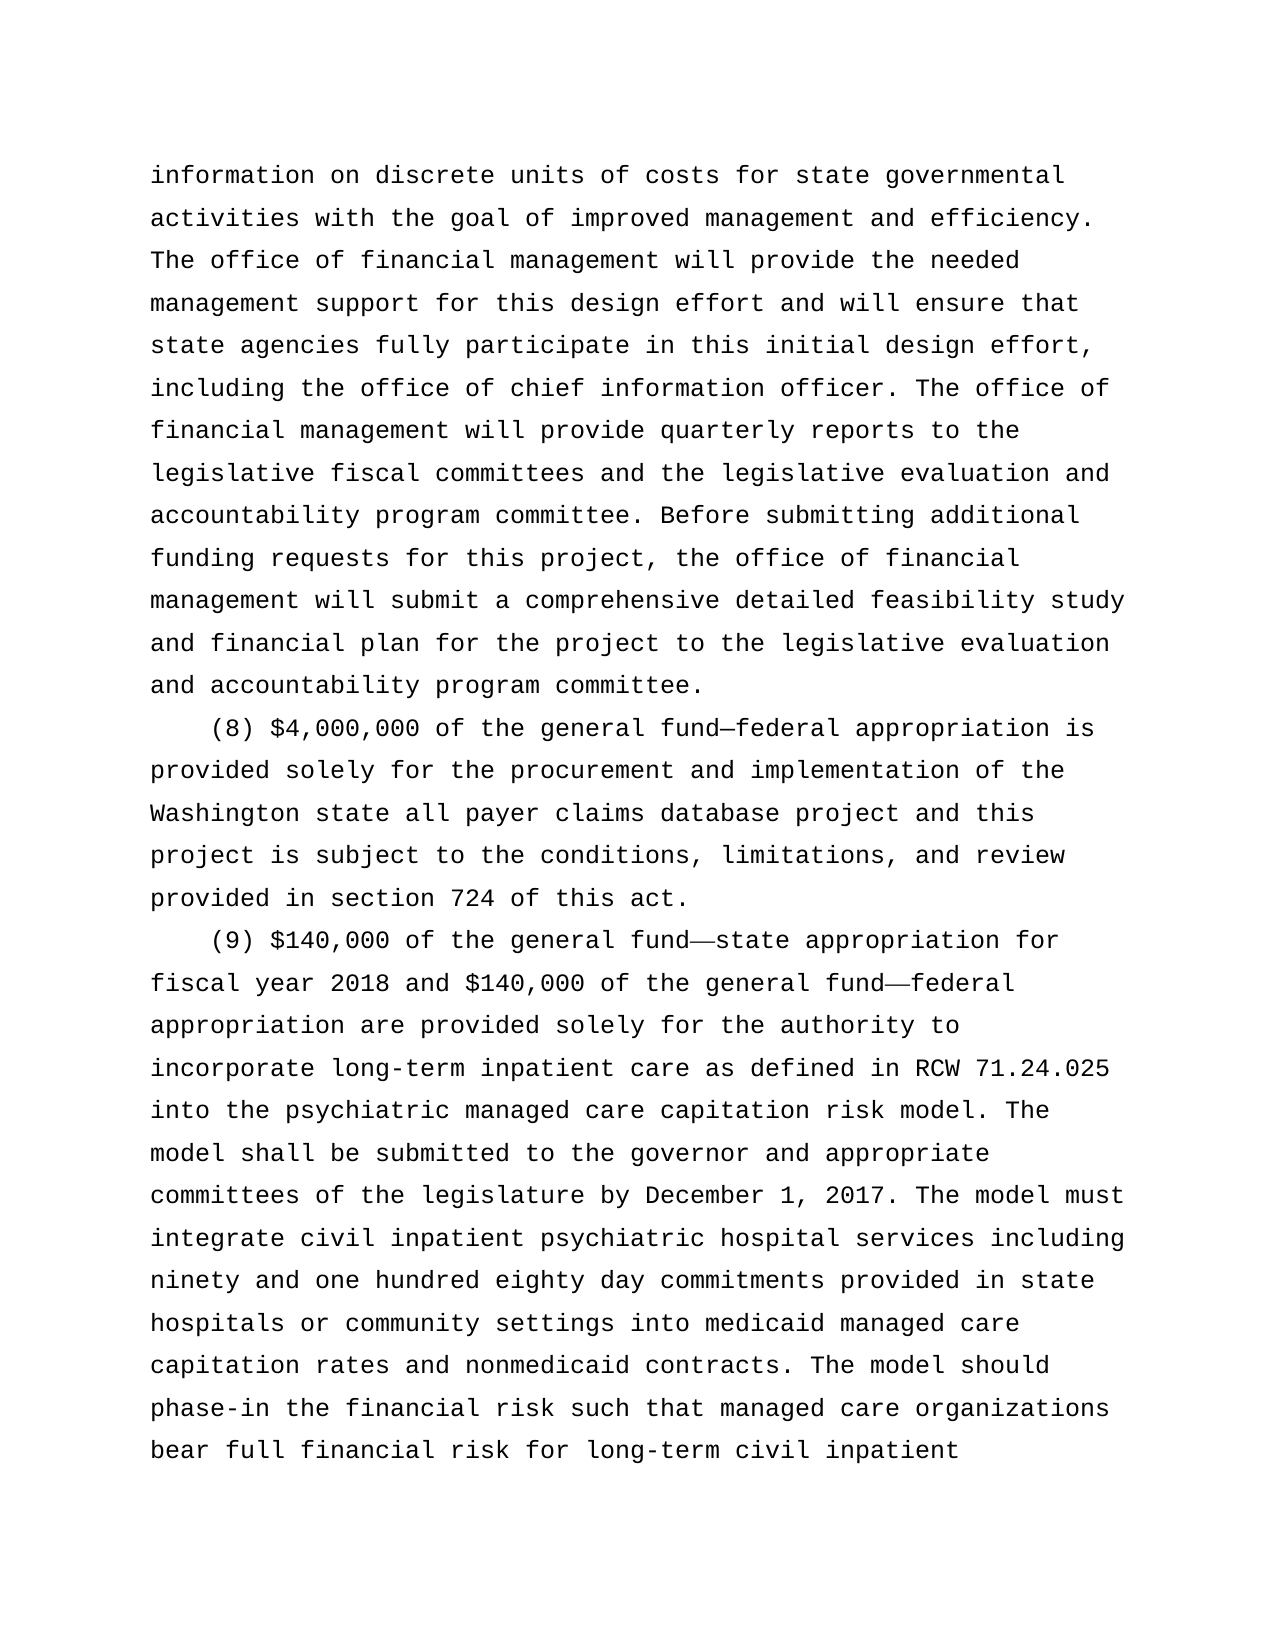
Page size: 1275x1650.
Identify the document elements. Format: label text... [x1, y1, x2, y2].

text (8) $4,000,000 of the general fund—federal appropriation is provided solely for the procurement and implementation of the Washington state all payer claims database project and this project is subject to the conditions, limitations, and review provided in section 724 of this act. [150, 702, 1125, 915]
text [150, 915, 1125, 1467]
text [150, 150, 1125, 702]
